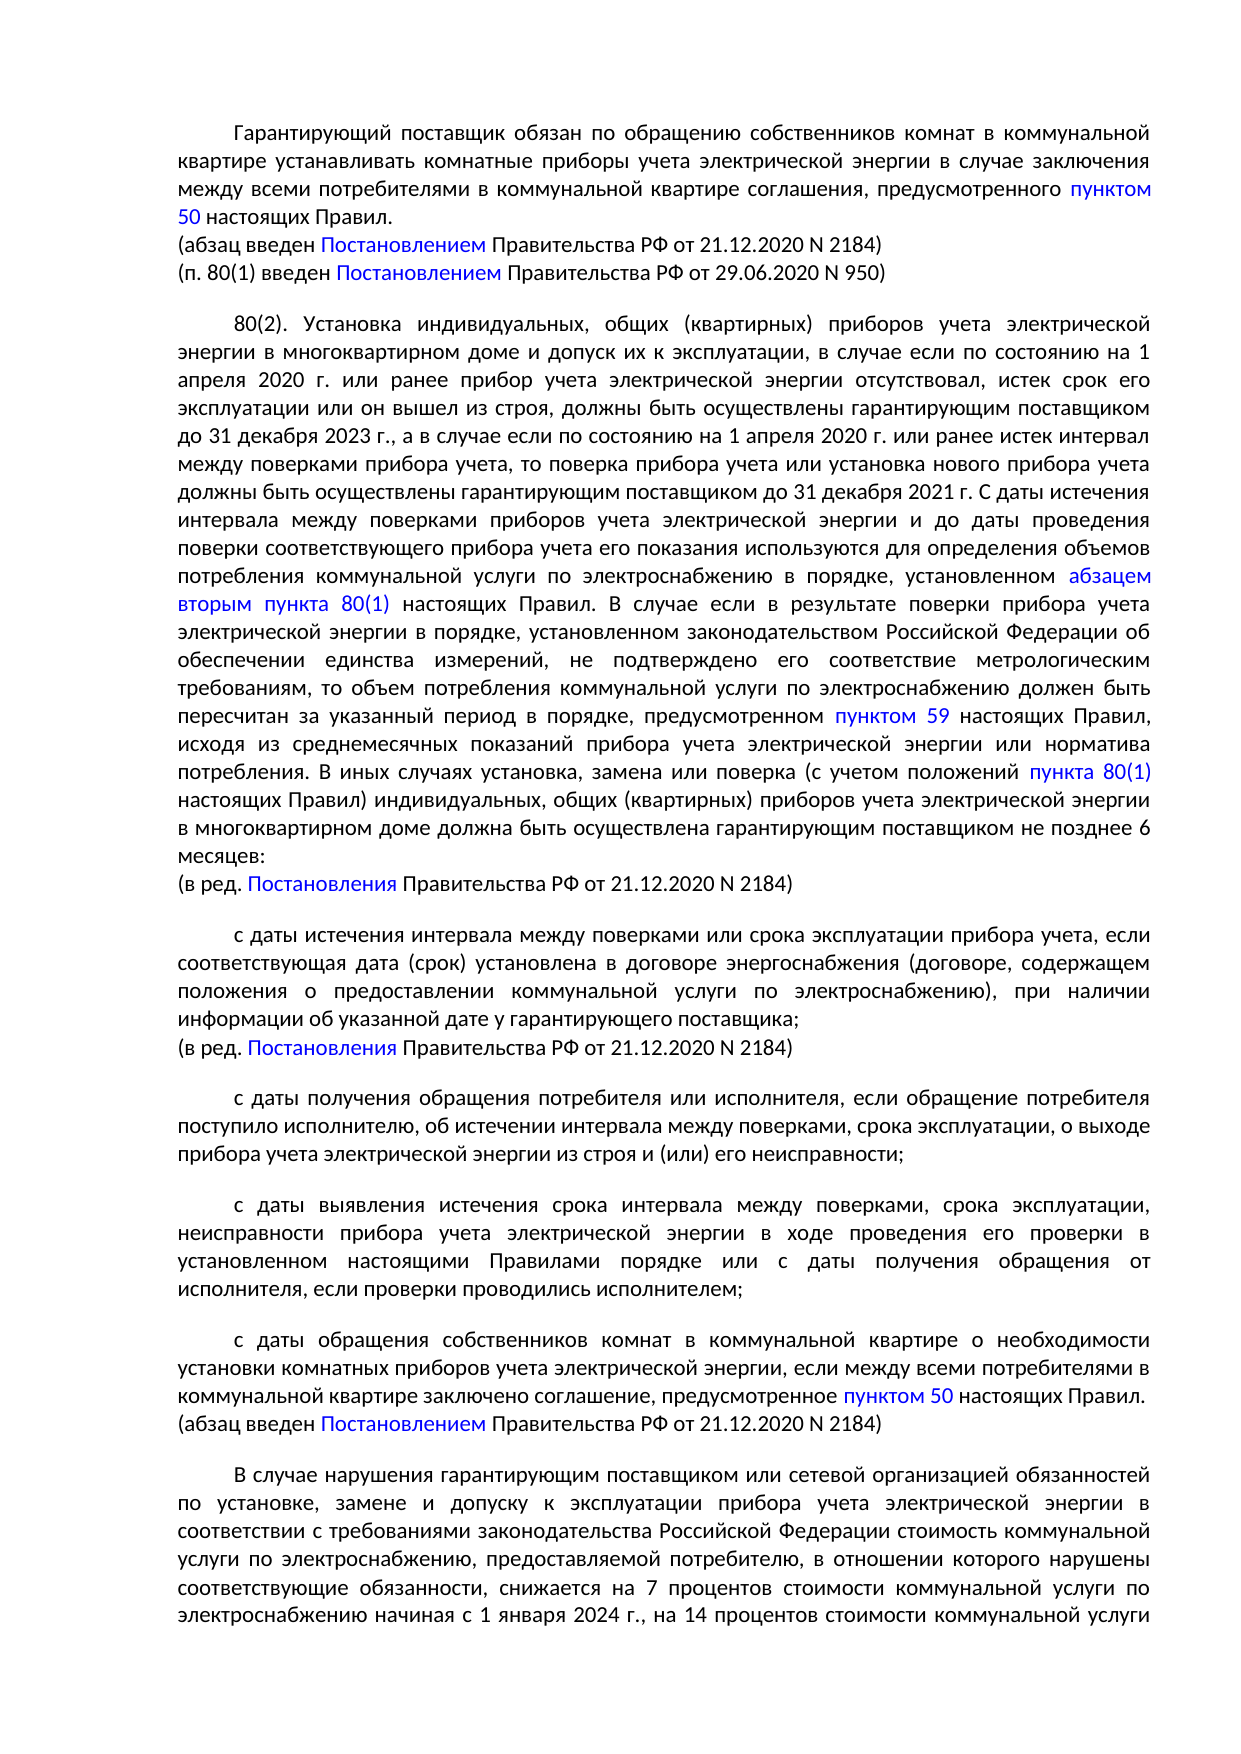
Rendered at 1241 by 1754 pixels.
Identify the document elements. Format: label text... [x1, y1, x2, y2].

text (в ред. Постановления Правительства РФ от 21.12.2020 N 2184) [177, 869, 1152, 898]
text с даты истечения интервала между поверками или срока эксплуатации прибора учета, если соответствующая дата (срок) установлена в договоре энергоснабжения (договоре, содержащем положения о предоставлении коммунальной услуги по электроснабжению), при наличии информации об указанной дате у гарантирующего поставщика; [177, 921, 1152, 1033]
text с даты обращения собственников комнат в коммунальной квартире о необходимости установки комнатных приборов учета электрической энергии, если между всеми потребителями в коммунальной квартире заключено соглашение, предусмотренное пунктом 50 настоящих Правил. [177, 1326, 1152, 1409]
text с даты выявления истечения срока интервала между поверками, срока эксплуатации, неисправности прибора учета электрической энергии в ходе проведения его проверки в установленном настоящими Правилами порядке или с даты получения обращения от исполнителя, если проверки проводились исполнителем; [177, 1191, 1152, 1303]
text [177, 1461, 1152, 1629]
text (абзац введен Постановлением Правительства РФ от 21.12.2020 N 2184) [177, 1409, 1152, 1438]
text (в ред. Постановления Правительства РФ от 21.12.2020 N 2184) [177, 1033, 1152, 1061]
text (п. 80(1) введен Постановлением Правительства РФ от 29.06.2020 N 950) [177, 258, 1152, 286]
text (абзац введен Постановлением Правительства РФ от 21.12.2020 N 2184) [177, 230, 1152, 258]
text с даты получения обращения потребителя или исполнителя, если обращение потребителя поступило исполнителю, об истечении интервала между поверками, срока эксплуатации, о выходе прибора учета электрической энергии из строя и (или) его неисправности; [177, 1083, 1152, 1168]
text Гарантирующий поставщик обязан по обращению собственников комнат в коммунальной квартире устанавливать комнатные приборы учета электрической энергии в случае заключения между всеми потребителями в коммунальной квартире соглашения, предусмотренного пунктом 50 настоящих Правил. [177, 118, 1152, 230]
text 80(2). Установка индивидуальных, общих (квартирных) приборов учета электрической энергии в многоквартирном доме и допуск их к эксплуатации, в случае если по состоянию на 1 апреля 2020 г. или ранее прибор учета электрической энергии отсутствовал, истек срок его эксплуатации или он вышел из строя, должны быть осуществлены гарантирующим поставщиком до 31 декабря 2023 г., а в случае если по состоянию на 1 апреля 2020 г. или ранее истек интервал между поверками прибора учета, то поверка прибора учета или установка нового прибора учета должны быть осуществлены гарантирующим поставщиком до 31 декабря 2021 г. С даты истечения интервала между поверками приборов учета электрической энергии и до даты проведения поверки соответствующего прибора учета его показания используются для определения объемов потребления коммунальной услуги по электроснабжению в порядке, установленном абзацем вторым пункта 80(1) настоящих Правил. В случае если в результате поверки прибора учета электрической энергии в порядке, установленном законодательством Российской Федерации об обеспечении единства измерений, не подтверждено его соответствие метрологическим требованиям, то объем потребления коммунальной услуги по электроснабжению должен быть пересчитан за указанный период в порядке, предусмотренном пунктом 59 настоящих Правил, исходя из среднемесячных показаний прибора учета электрической энергии или норматива потребления. В иных случаях установка, замена или поверка (с учетом положений пункта 80(1) настоящих Правил) индивидуальных, общих (квартирных) приборов учета электрической энергии в многоквартирном доме должна быть осуществлена гарантирующим поставщиком не позднее 6 месяцев: [177, 309, 1152, 869]
